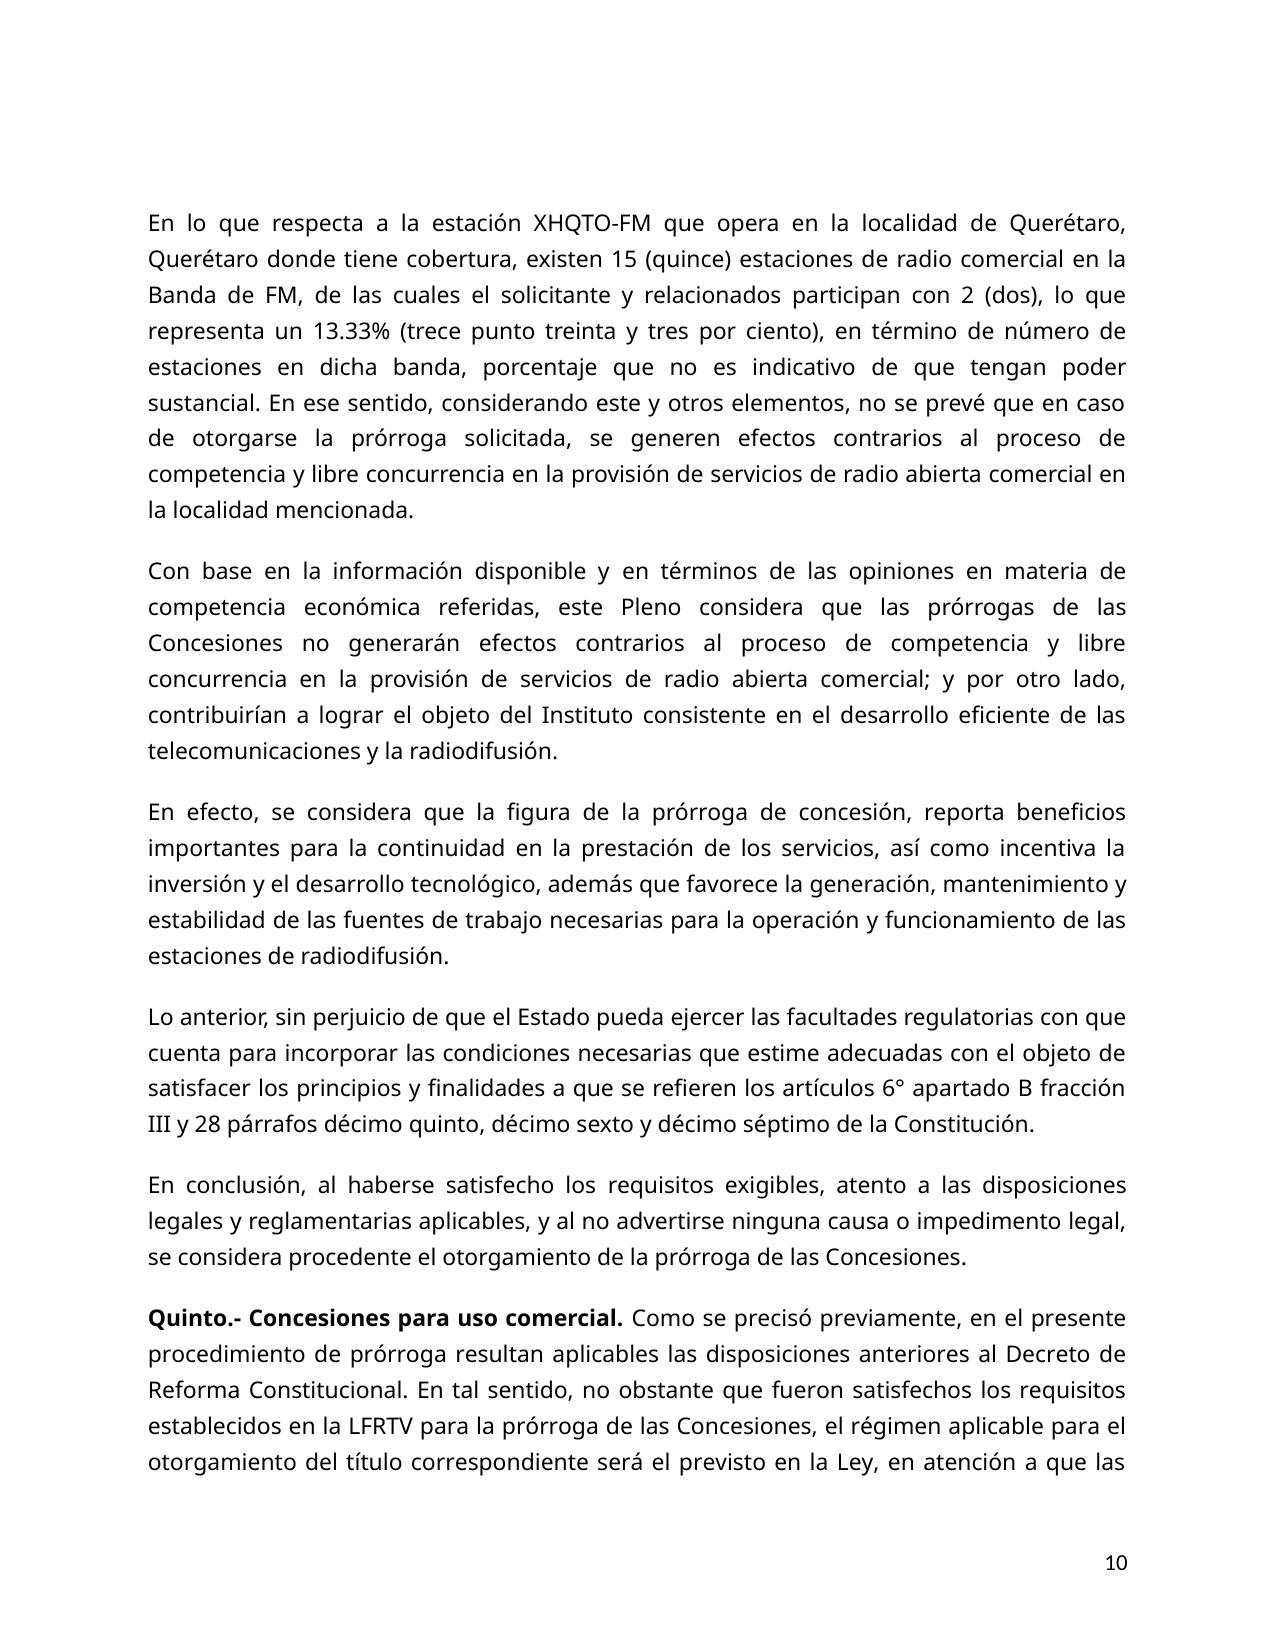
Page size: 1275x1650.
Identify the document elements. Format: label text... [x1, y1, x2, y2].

text Lo anterior, sin perjuicio de que el Estado pueda ejercer las facultades regulatorias con que cuenta para incorporar las condiciones necesarias que estime adecuadas con el objeto de satisfacer los principios y finalidades a que se refieren los artículos 6° apartado B fracción III y 28 párrafos décimo quinto, décimo sexto y décimo séptimo de la Constitución. [148, 1001, 1127, 1139]
text En conclusión, al haberse satisfecho los requisitos exigibles, atento a las disposiciones legales y reglamentarias aplicables, y al no advertirse ninguna causa o impedimento legal, se considera procedente el otorgamiento de la prórroga de las Concesiones. [148, 1169, 1127, 1272]
text En lo que respecta a la estación XHQTO-FM que opera en la localidad de Querétaro, Querétaro donde tiene cobertura, existen 15 (quince) estaciones de radio comercial en la Banda de FM, de las cuales el solicitante y relacionados participan con 2 (dos), lo que representa un 13.33% (trece punto treinta y tres por ciento), en término de número de estaciones en dicha banda, porcentaje que no es indicativo de que tengan poder sustancial. En ese sentido, considerando este y otros elementos, no se prevé que en caso de otorgarse la prórroga solicitada, se generen efectos contrarios al proceso de competencia y libre concurrencia en la provisión de servicios de radio abierta comercial en la localidad mencionada. [148, 207, 1127, 526]
text En efecto, se considera que la figura de la prórroga de concesión, reporta beneficios importantes para la continuidad en la prestación de los servicios, así como incentiva la inversión y el desarrollo tecnológico, además que favorece la generación, mantenimiento y estabilidad de las fuentes de trabajo necesarias para la operación y funcionamiento de las estaciones de radiodifusión. [148, 796, 1127, 971]
text Con base en la información disponible y en términos de las opiniones en materia de competencia económica referidas, este Pleno considera que las prórrogas de las Concesiones no generarán efectos contrarios al proceso de competencia y libre concurrencia en la provisión de servicios de radio abierta comercial; y por otro lado, contribuirían a lograr el objeto del Instituto consistente en el desarrollo eficiente de las telecomunicaciones y la radiodifusión. [148, 555, 1127, 766]
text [148, 1302, 1127, 1477]
